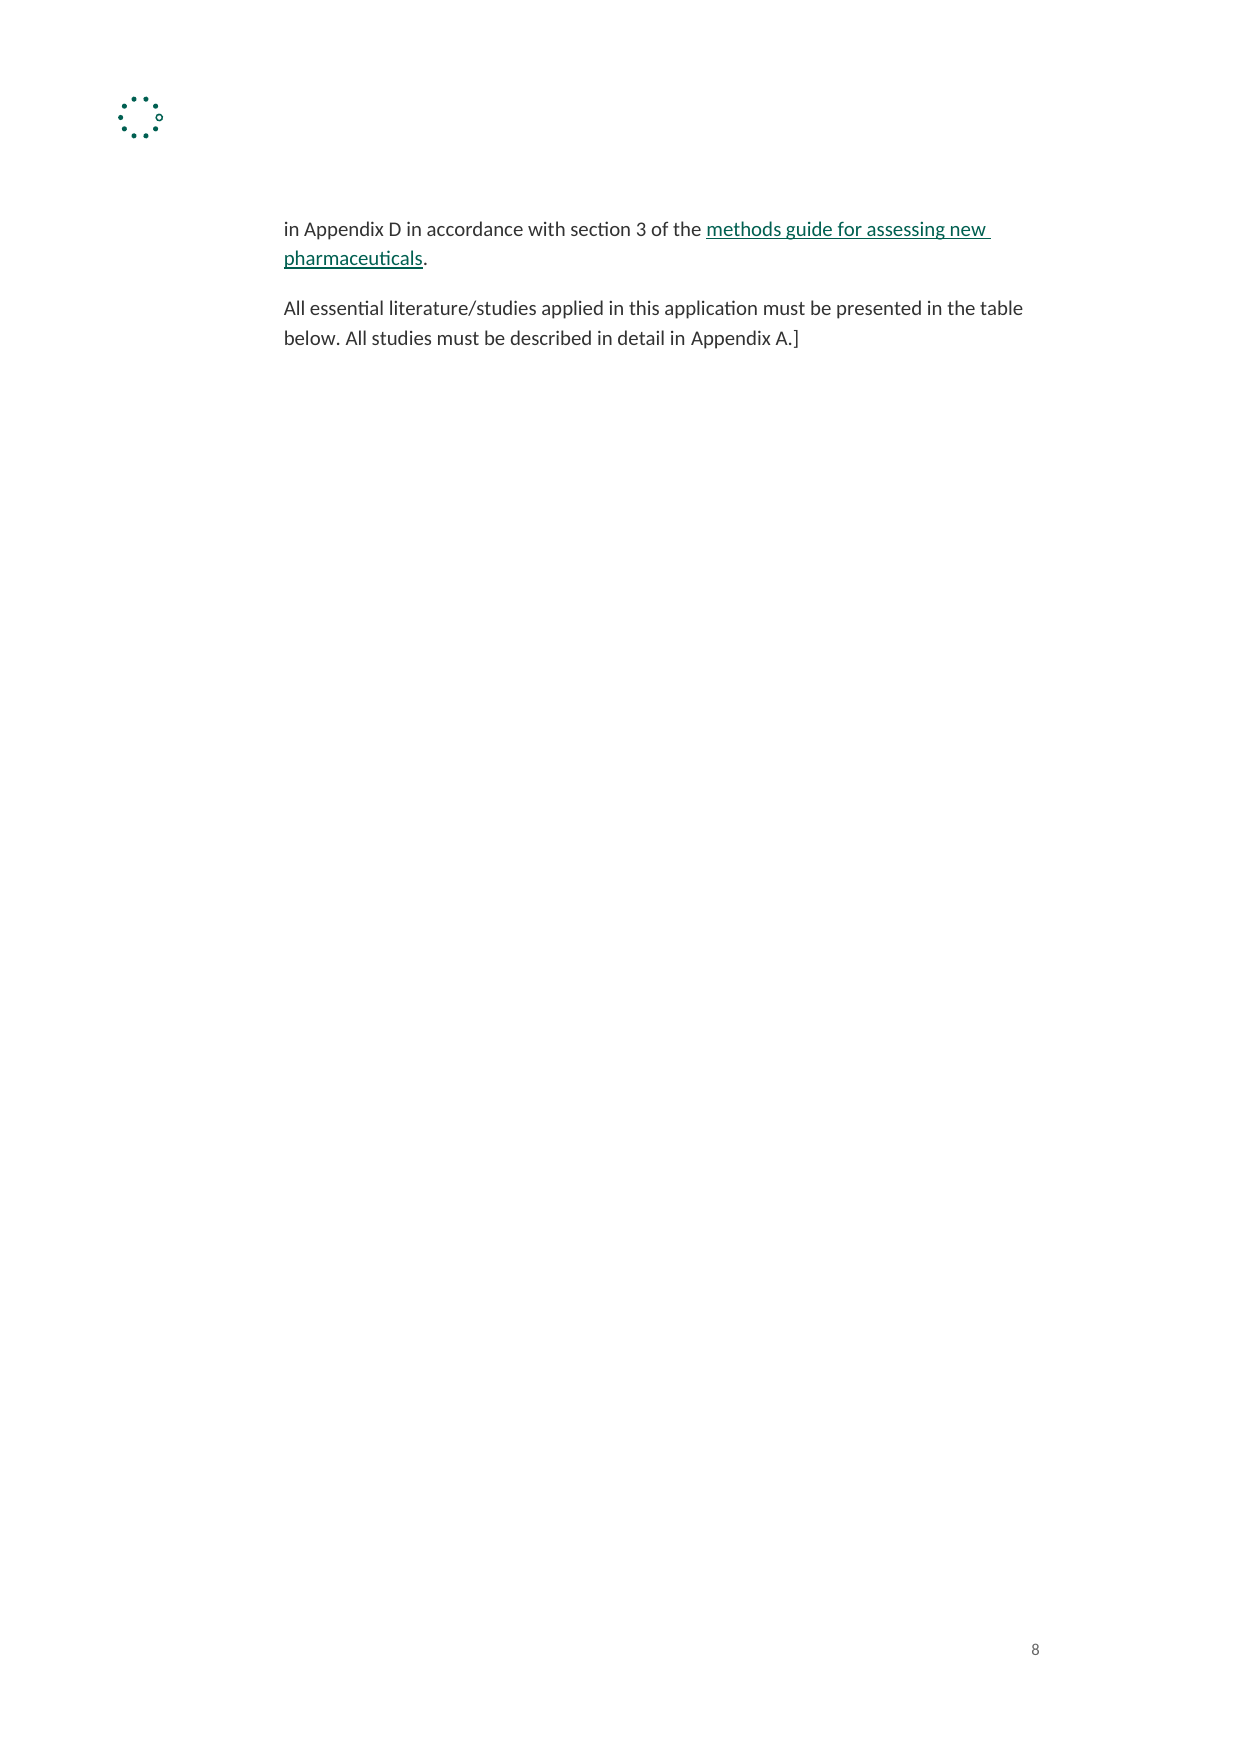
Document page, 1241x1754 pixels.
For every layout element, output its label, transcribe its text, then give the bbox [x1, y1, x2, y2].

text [283, 213, 1039, 271]
text All essential literature/studies applied in this application must be presented in the table below. All studies must be described in detail in Appendix A.] [283, 292, 1039, 350]
